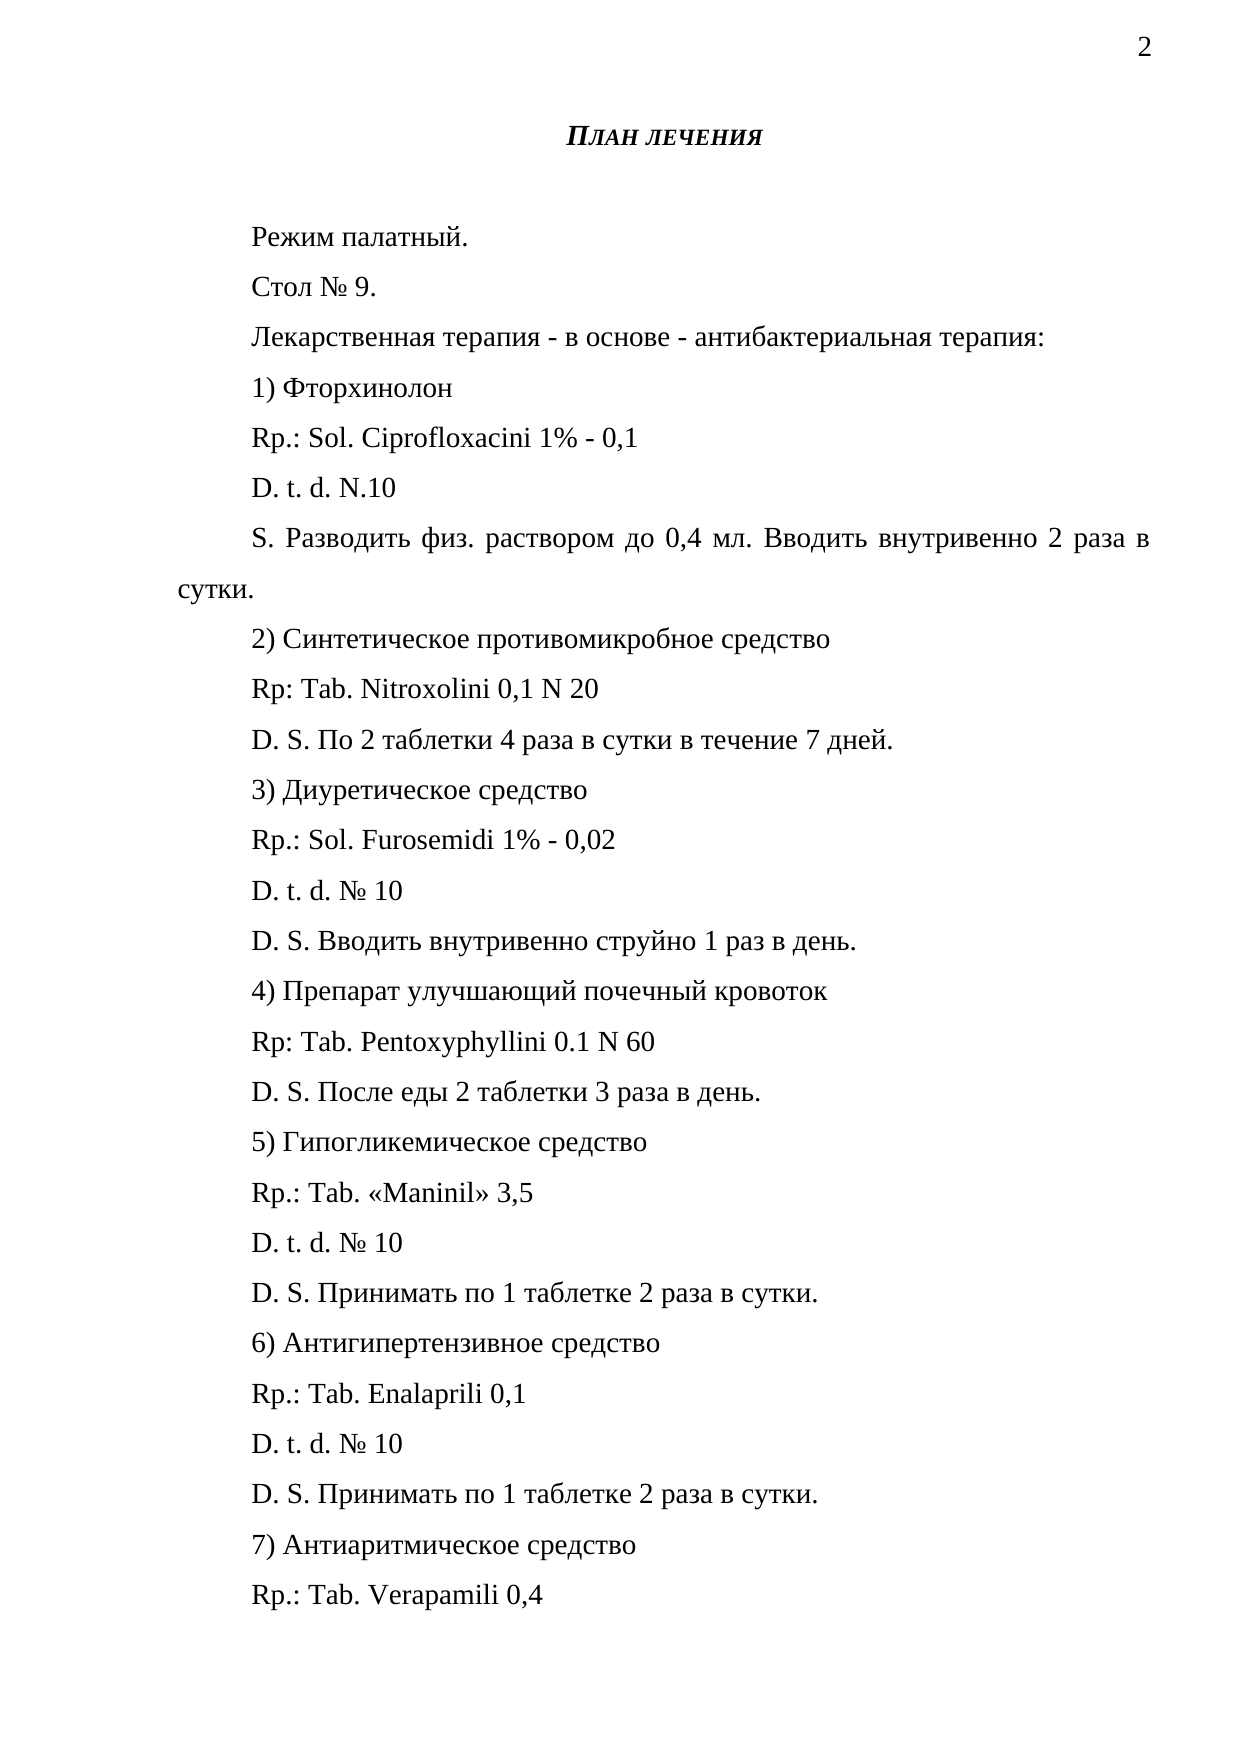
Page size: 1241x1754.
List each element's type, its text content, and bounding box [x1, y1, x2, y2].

text D. t. d. N.10 [177, 470, 1152, 504]
text 7) Антиаритмическое средство [177, 1527, 1152, 1560]
text 5) Гипогликемическое средство [177, 1124, 1152, 1158]
text Rp.: Sol. Ciprofloxacini 1% - 0,1 [177, 420, 1152, 453]
subtitle План лечения [177, 118, 1152, 152]
text D. S. Вводить внутривенно струйно 1 раз в день. [177, 923, 1152, 957]
text 6) Антигипертензивное средство [177, 1326, 1152, 1359]
text D. S. Принимать по 1 таблетке 2 раза в сутки. [177, 1275, 1152, 1309]
text D. t. d. № 10 [177, 873, 1152, 906]
text Режим палатный. [177, 219, 1152, 252]
text Rp: Tab. Nitroxolini 0,1 N 20 [177, 672, 1152, 705]
text Стол № 9. [177, 269, 1152, 303]
text 3) Диуретическое средство [177, 772, 1152, 806]
text D. S. Принимать по 1 таблетке 2 раза в сутки. [177, 1477, 1152, 1510]
text Rp.: Tab. Verapamili 0,4 [177, 1577, 1152, 1611]
text 4) Препарат улучшающий почечный кровоток [177, 973, 1152, 1007]
text D. S. По 2 таблетки 4 раза в сутки в течение 7 дней. [177, 722, 1152, 755]
text Лекарственная терапия - в основе - антибактериальная терапия: [177, 319, 1152, 353]
text Rp: Tab. Pentoxyphyllini 0.1 N 60 [177, 1024, 1152, 1057]
text D. t. d. № 10 [177, 1225, 1152, 1258]
text D. S. После еды 2 таблетки 3 раза в день. [177, 1074, 1152, 1108]
text Rp.: Tab. Еnаlаprili 0,1 [177, 1376, 1152, 1409]
text 2) Синтетическое противомикробное средство [177, 621, 1152, 655]
text Rp.: Tab. «Maninil» 3,5 [177, 1175, 1152, 1208]
text D. t. d. № 10 [177, 1426, 1152, 1460]
text Rp.: Sol. Furosemidi 1% - 0,02 [177, 822, 1152, 856]
text S. Разводить физ. раствором до 0,4 мл. Вводить внутривенно 2 раза в сутки. [177, 521, 1152, 604]
text 1) Фторхинолон [177, 370, 1152, 403]
